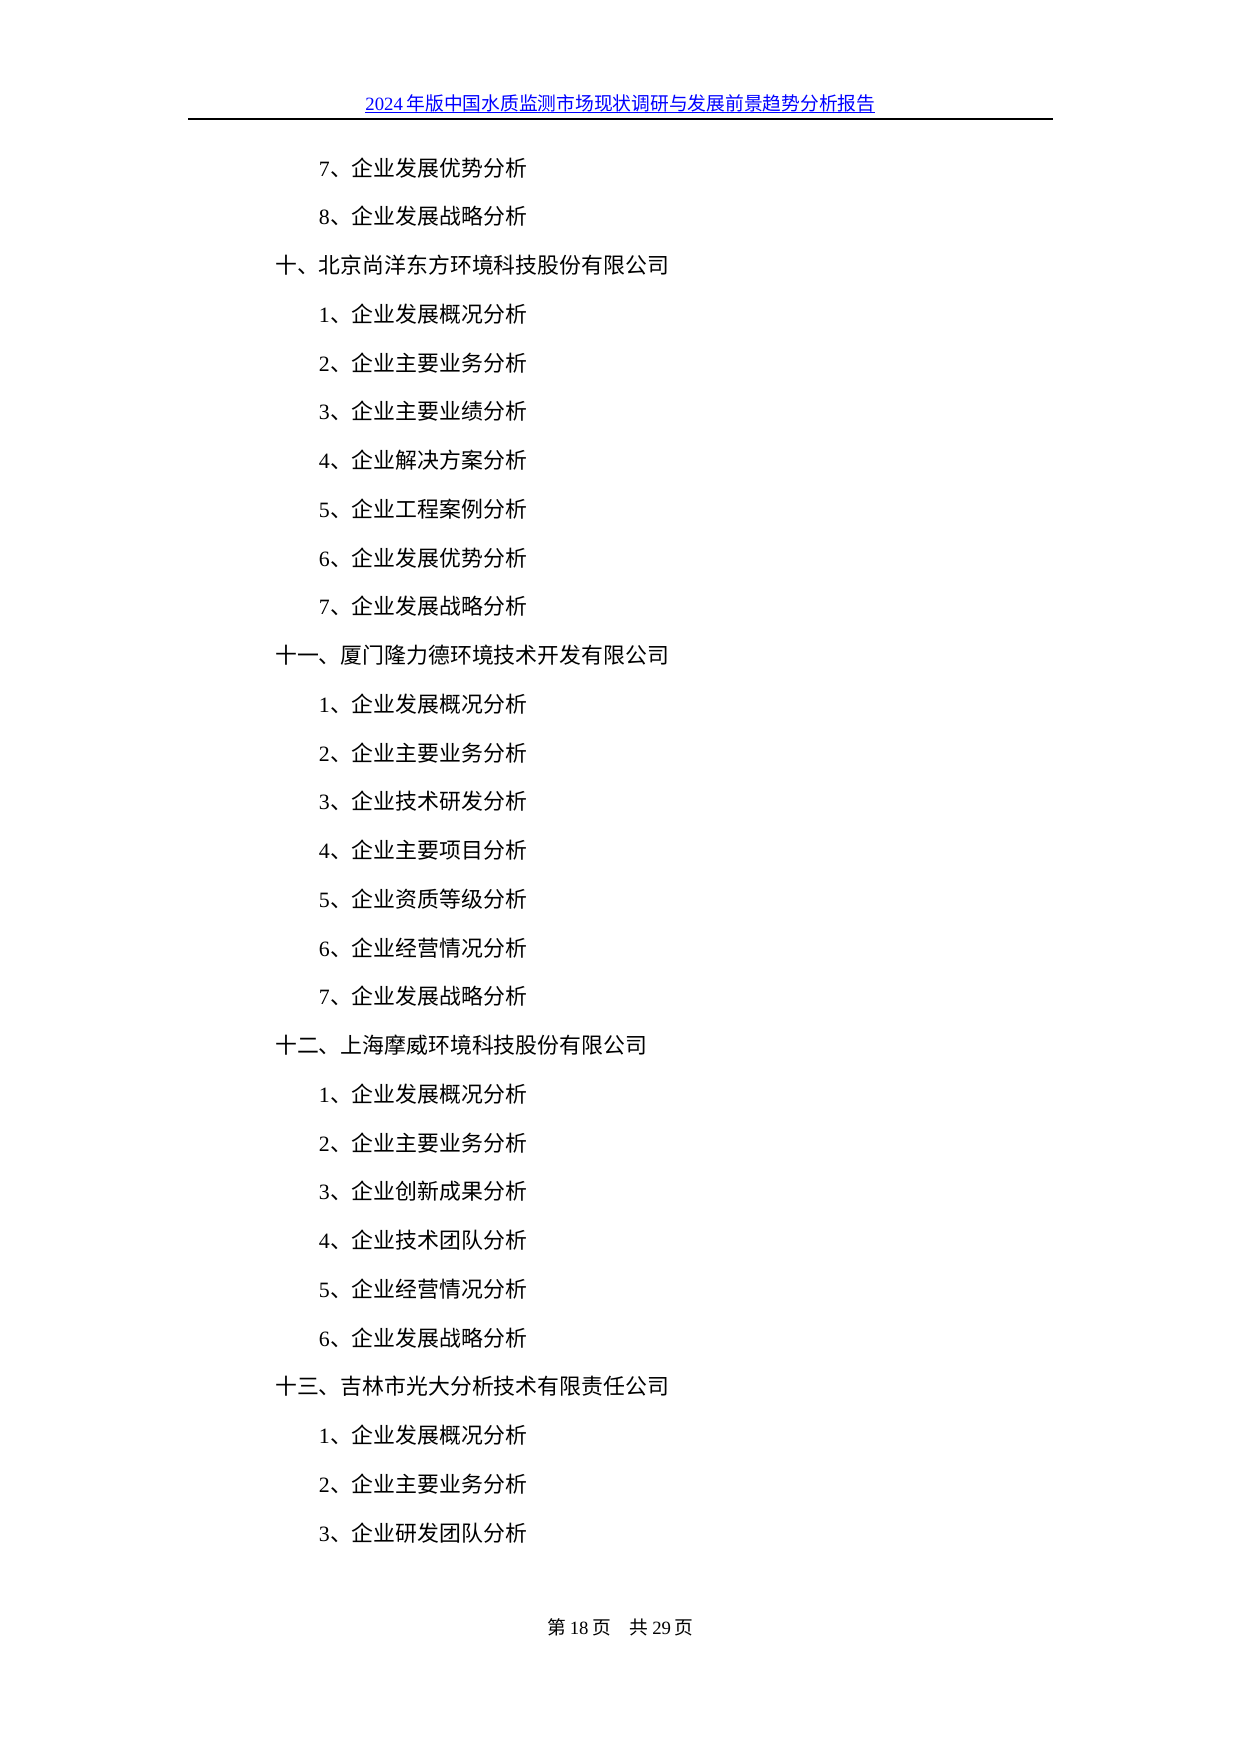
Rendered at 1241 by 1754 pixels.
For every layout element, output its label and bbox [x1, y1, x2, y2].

text [187, 150, 1053, 1548]
